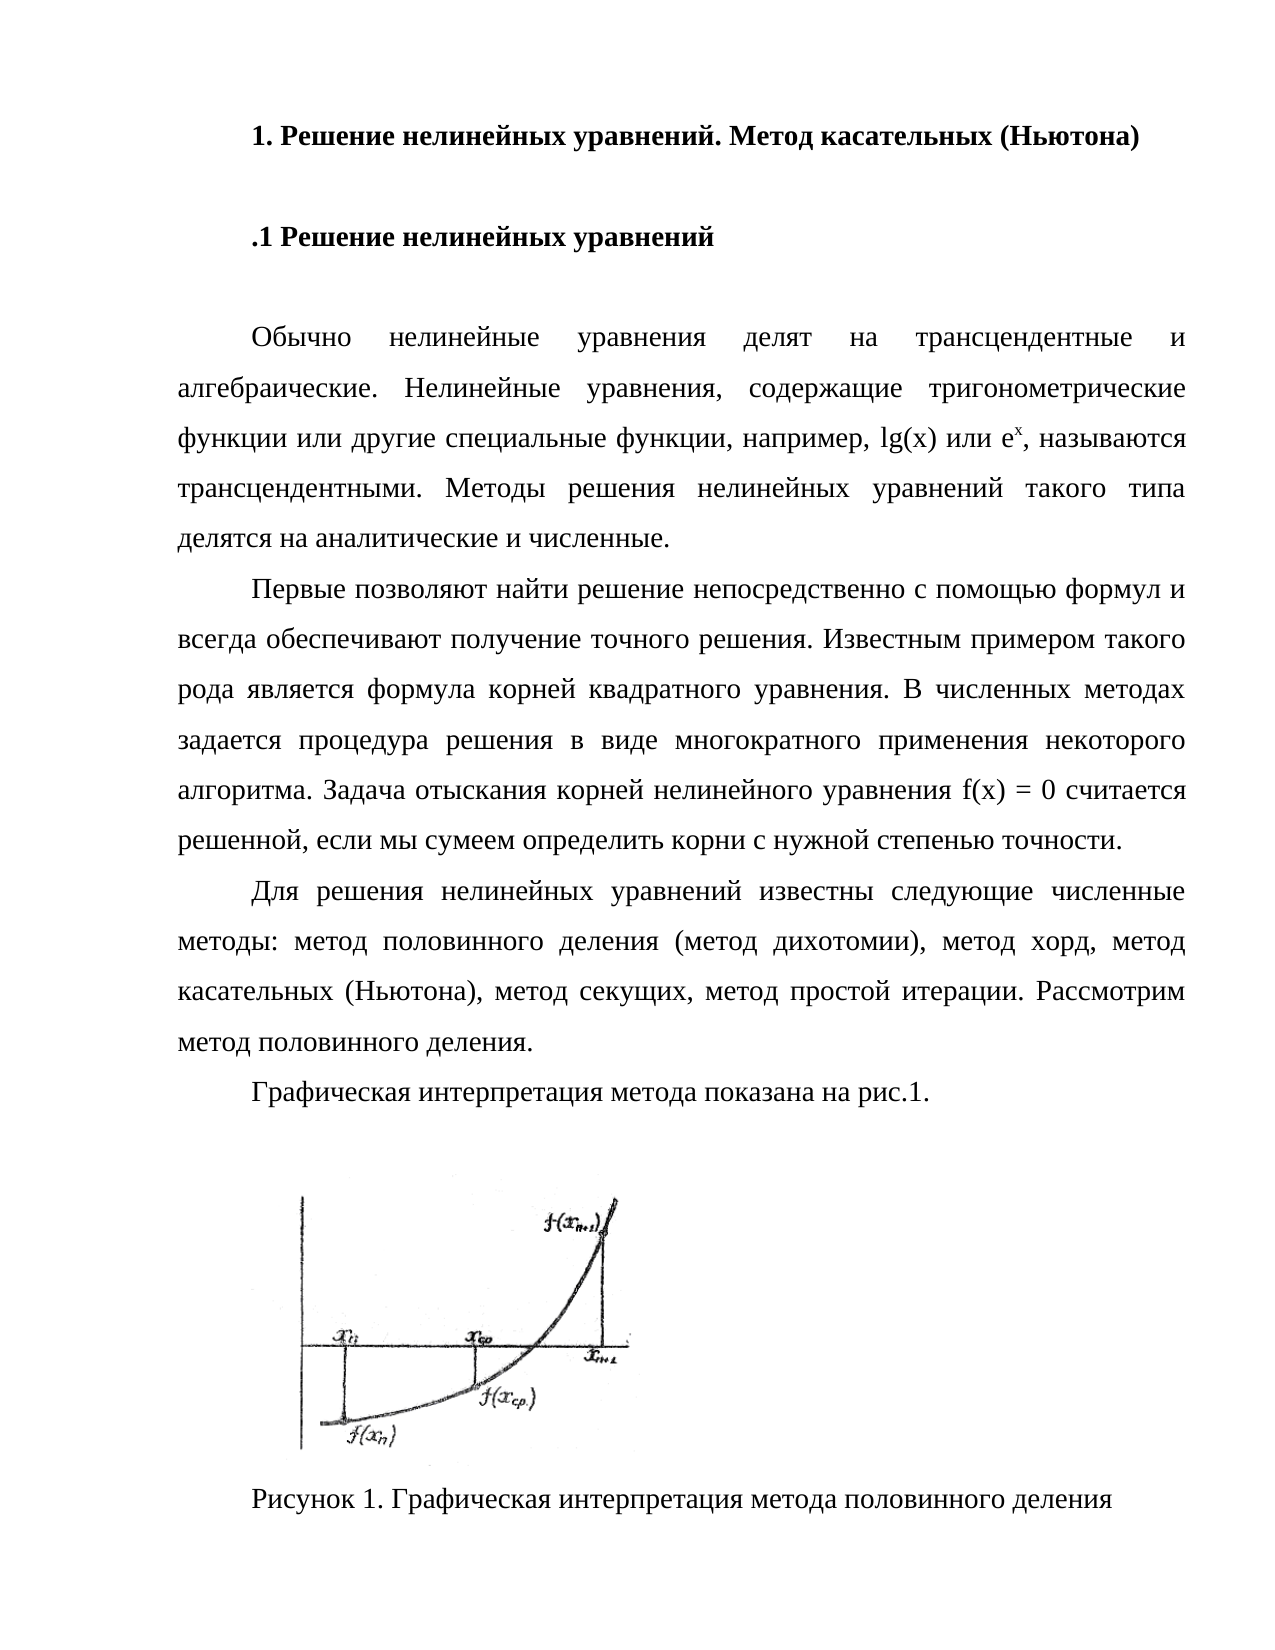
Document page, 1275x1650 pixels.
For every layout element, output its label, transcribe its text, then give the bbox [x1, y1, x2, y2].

picture [251, 1174, 642, 1467]
subtitle .1 Решение нелинейных уравнений [177, 219, 1186, 252]
text Обычно нелинейные уравнения делят на трансцендентные и алгебраические. Нелинейные уравнения, содержащие тригонометрические функции или другие специальные функции, например, lg(x) или ex, называются трансцендентными. Методы решения нелинейных уравнений такого типа делятся на аналитические и численные. [177, 319, 1186, 554]
text Для решения нелинейных уравнений известны следующие численные методы: метод половинного деления (метод дихотомии), метод хорд, метод касательных (Ньютона), метод секущих, метод простой итерации. Рассмотрим метод половинного деления. [177, 873, 1186, 1057]
text Первые позволяют найти решение непосредственно с помощью формул и всегда обеспечивают получение точного решения. Известным примером такого рода является формула корней квадратного уравнения. В численных методах задается процедура решения в виде многократного применения некоторого алгоритма. Задача отыскания корней нелинейного уравнения f(x) = 0 считается решенной, если мы сумеем определить корни с нужной степенью точности. [177, 571, 1186, 856]
subtitle 1. Решение нелинейных уравнений. Метод касательных (Ньютона) [177, 118, 1186, 152]
text Рисунок 1. Графическая интерпретация метода половинного деления [177, 1481, 1186, 1515]
text Графическая интерпретация метода показана на рис.1. [177, 1074, 1186, 1108]
